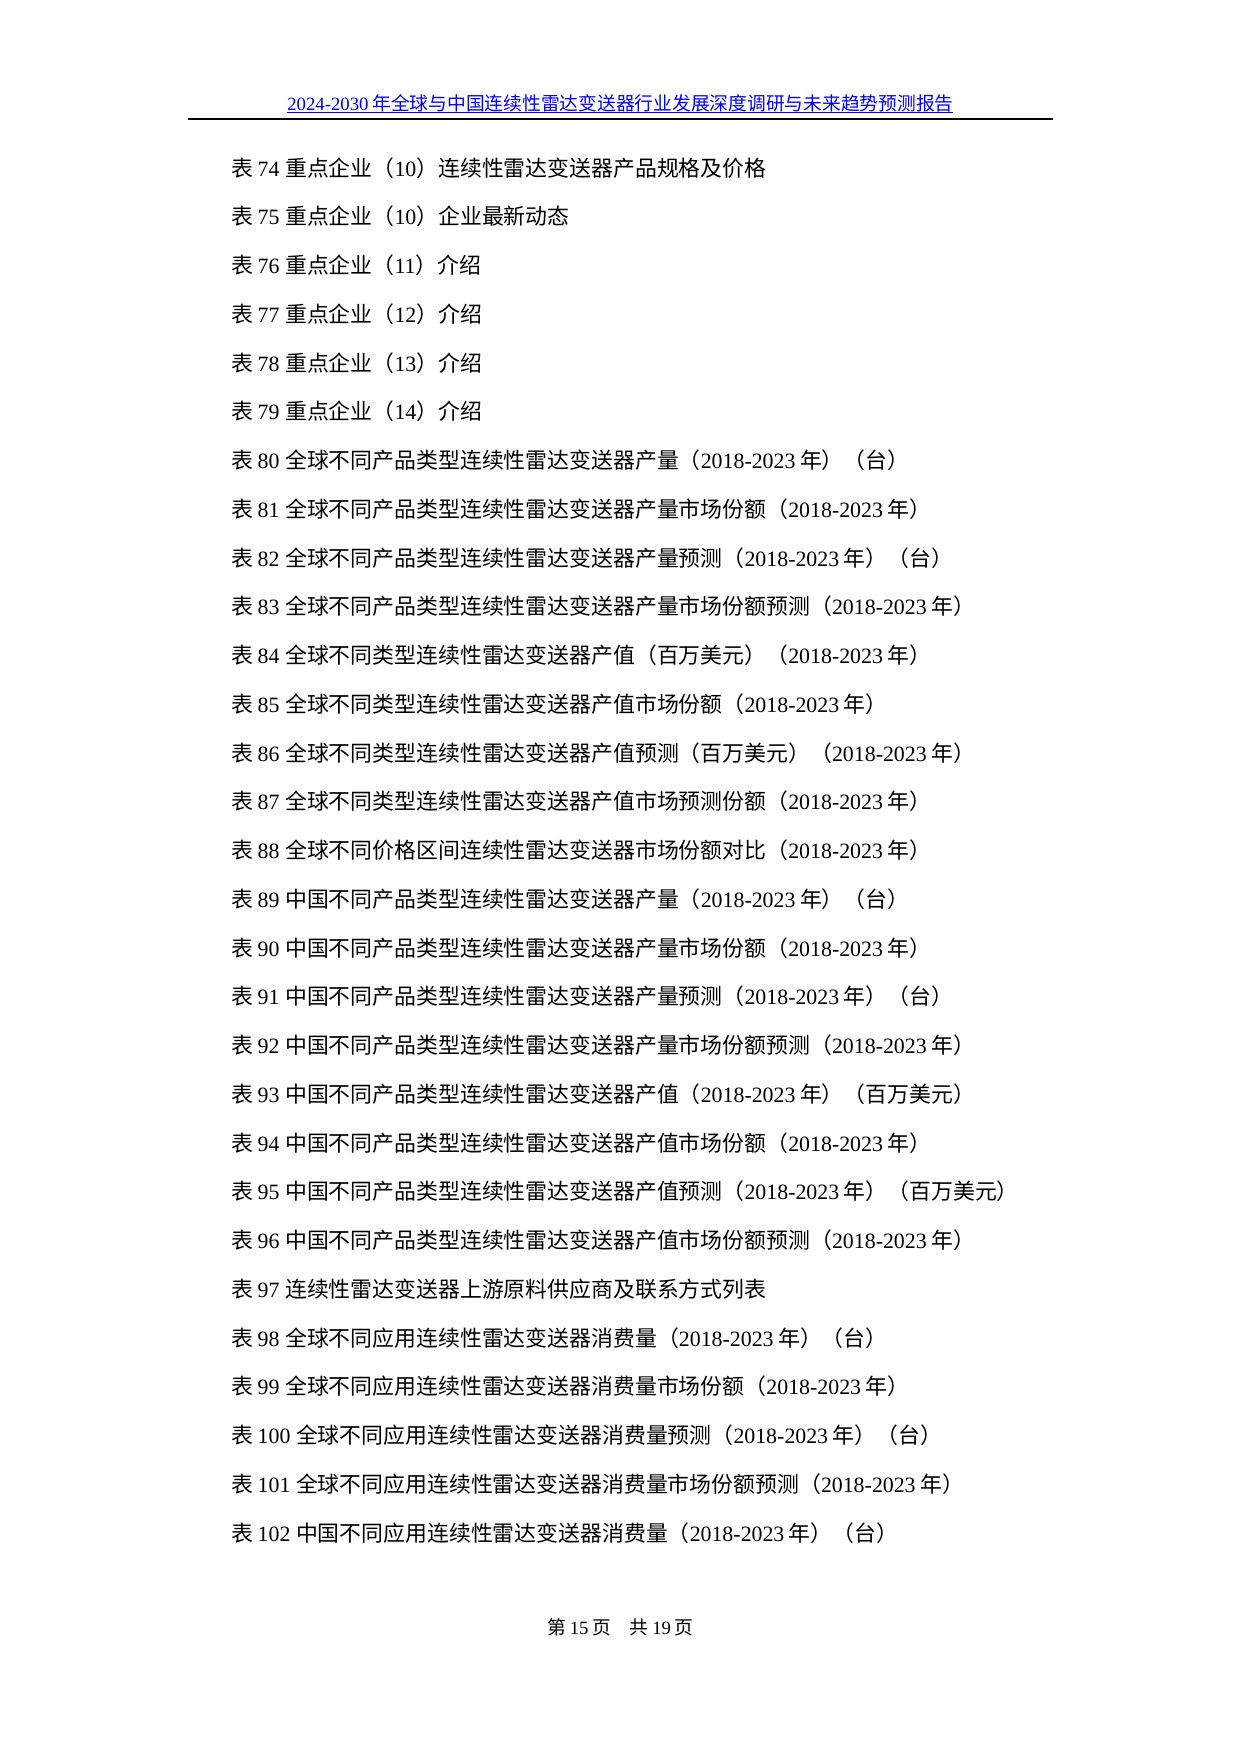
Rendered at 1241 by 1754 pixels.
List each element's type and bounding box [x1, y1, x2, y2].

text [187, 150, 1053, 1548]
